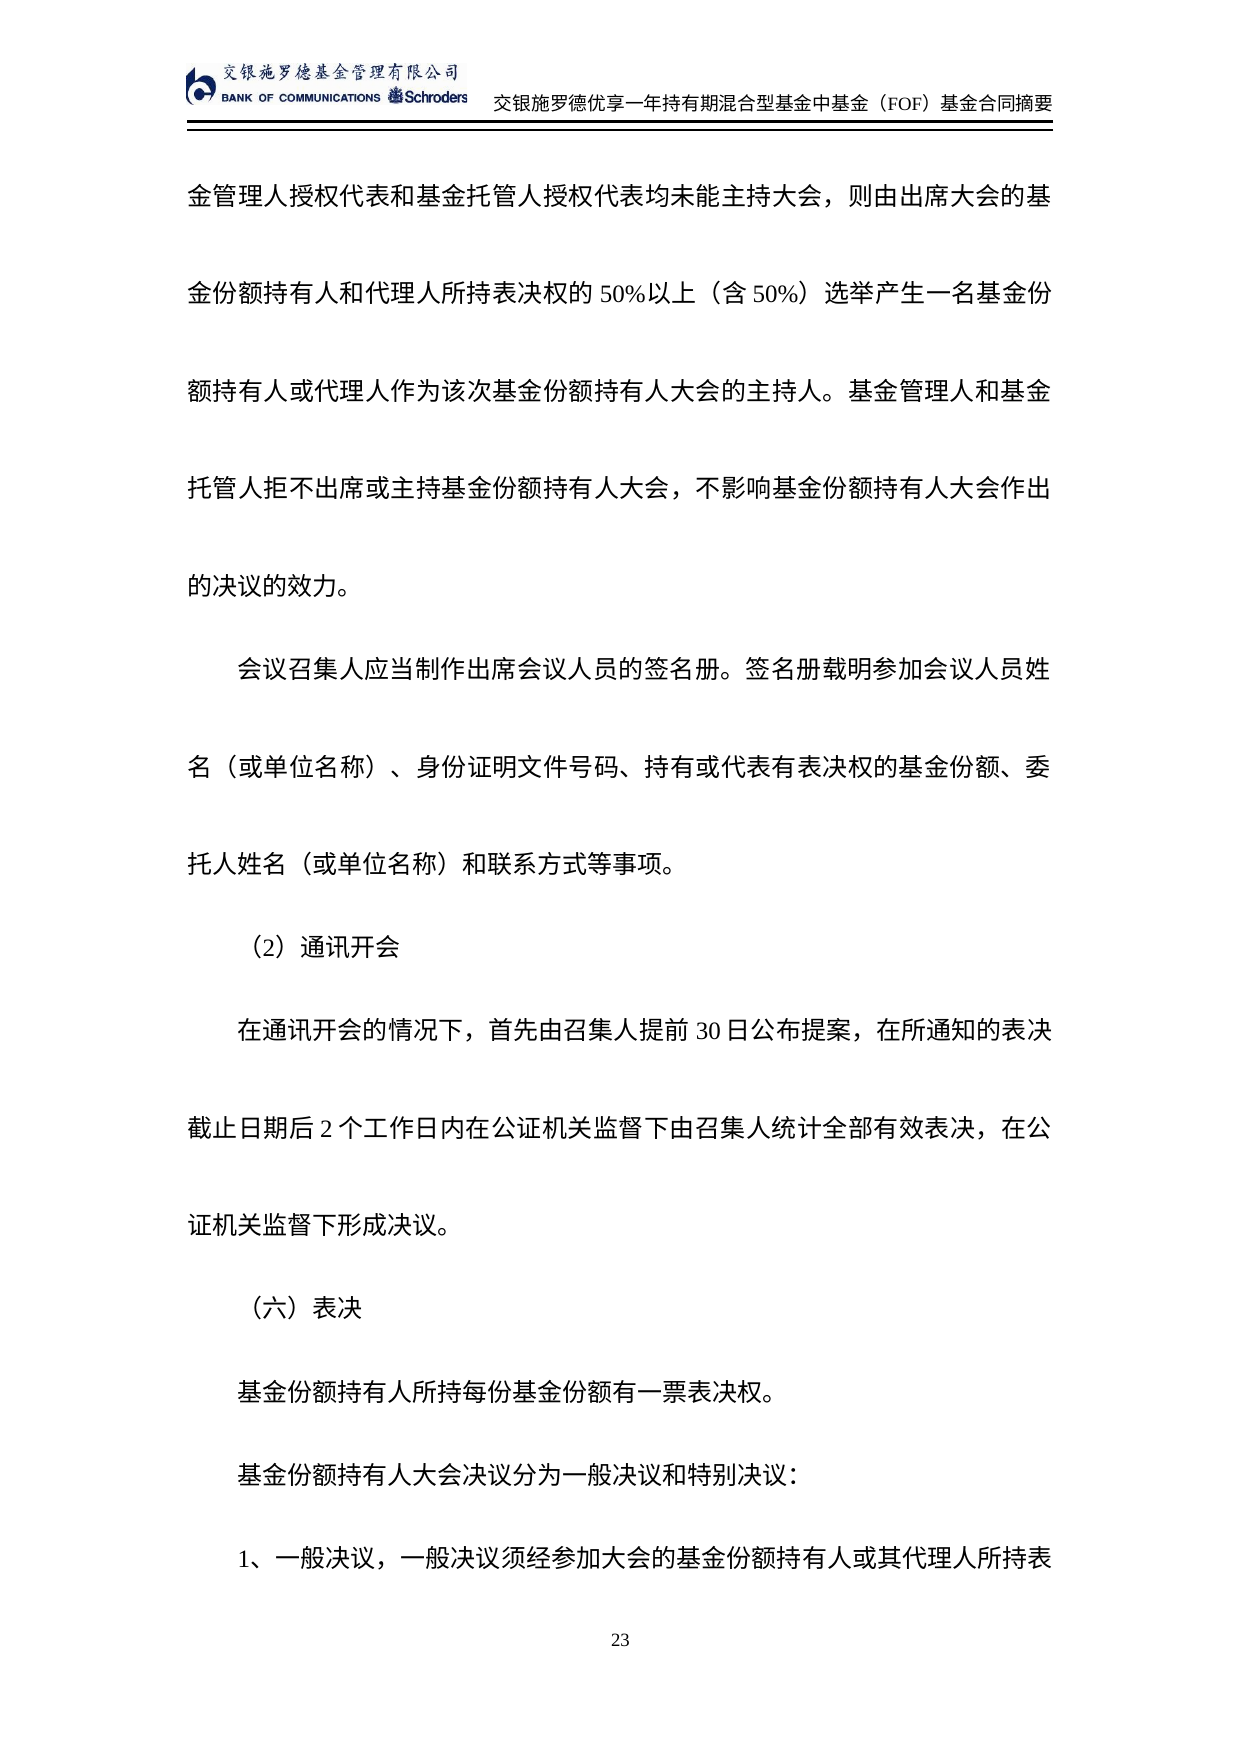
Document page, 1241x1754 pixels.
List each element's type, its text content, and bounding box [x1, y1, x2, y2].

text 会议召集人应当制作出席会议人员的签名册。签名册载明参加会议人员姓名（或单位名称）、身份证明文件号码、持有或代表有表决权的基金份额、委托人姓名（或单位名称）和联系方式等事项。 [187, 635, 1053, 895]
picture [186, 63, 468, 105]
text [187, 162, 1053, 617]
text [187, 1524, 1053, 1589]
text （六）表决 [187, 1274, 1053, 1339]
text 在通讯开会的情况下，首先由召集人提前30日公布提案，在所通知的表决截止日期后2个工作日内在公证机关监督下由召集人统计全部有效表决，在公证机关监督下形成决议。 [187, 996, 1053, 1256]
text 基金份额持有人所持每份基金份额有一票表决权。 [187, 1358, 1053, 1423]
text （2）通讯开会 [187, 913, 1053, 978]
text 基金份额持有人大会决议分为一般决议和特别决议： [187, 1441, 1053, 1506]
